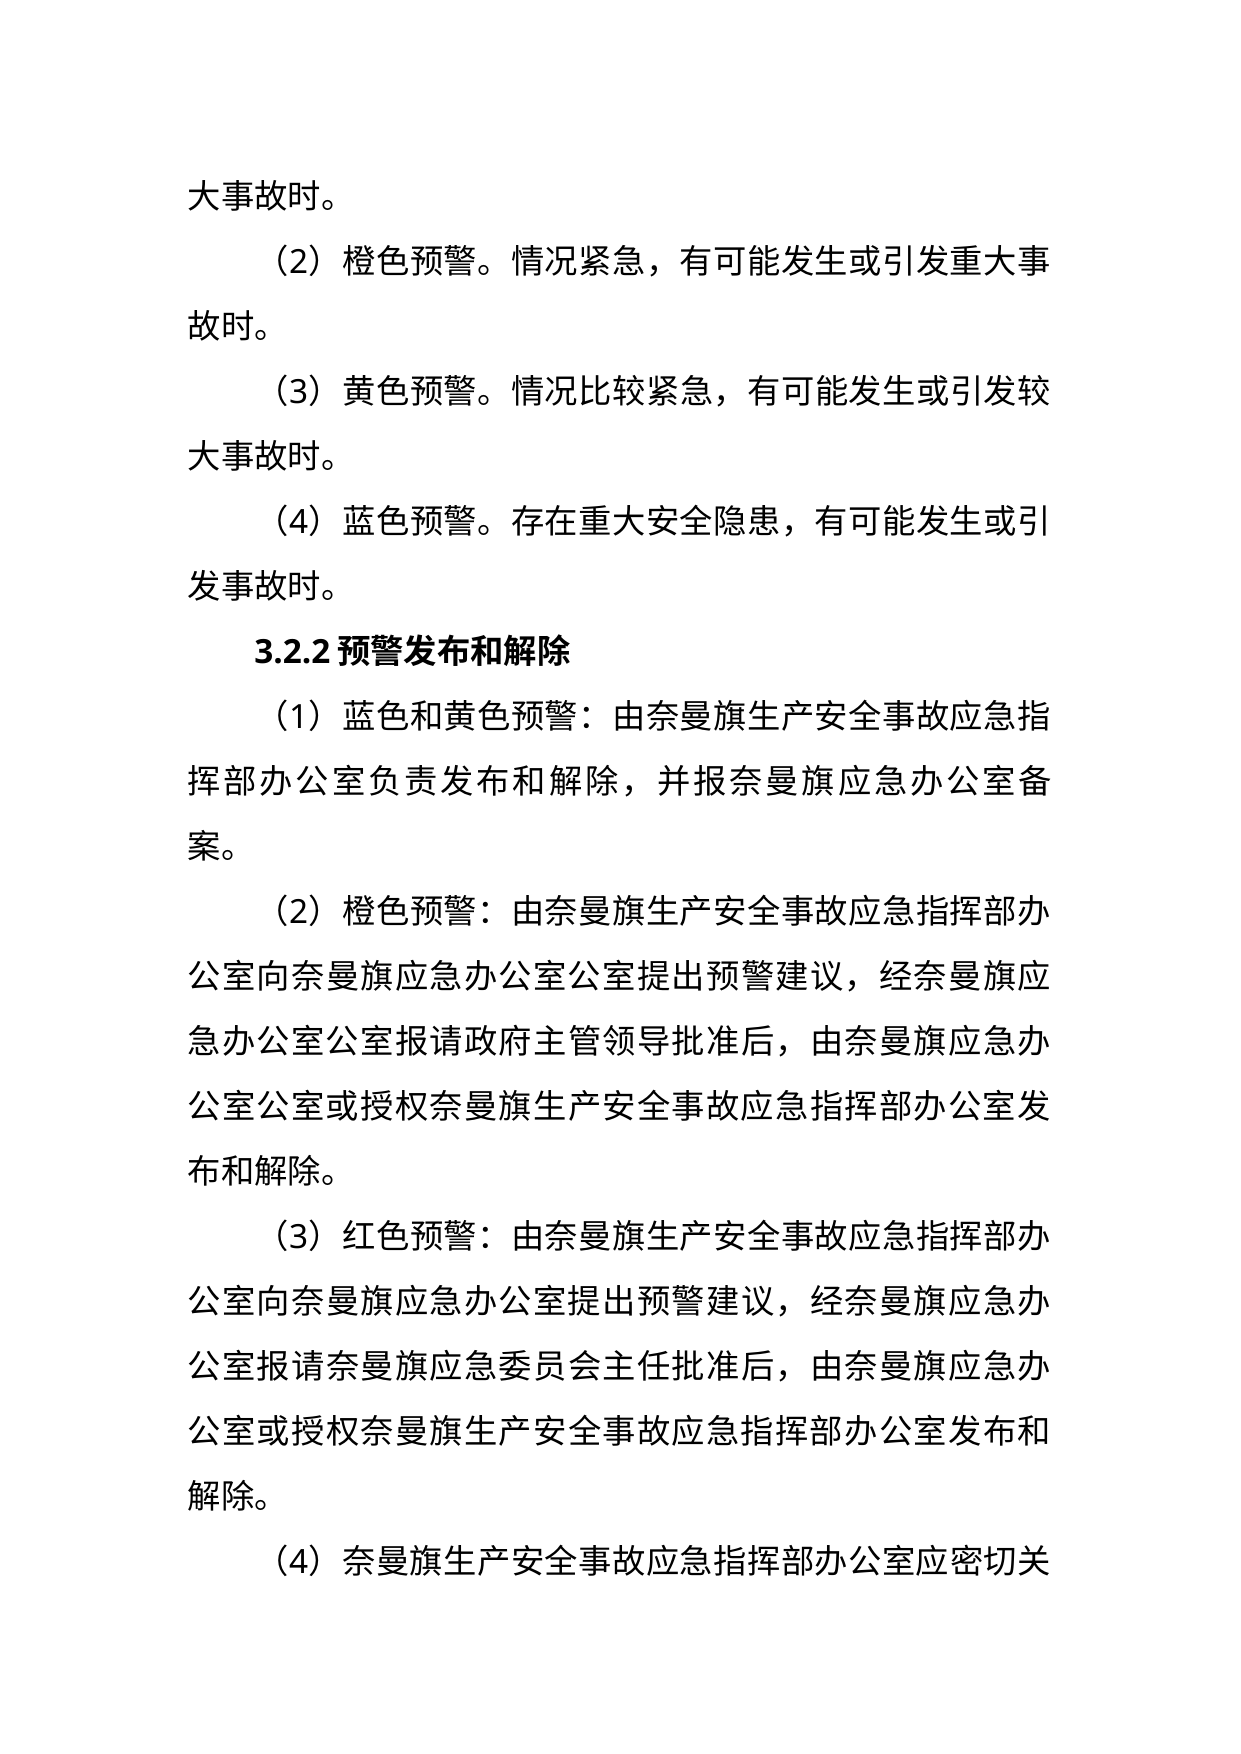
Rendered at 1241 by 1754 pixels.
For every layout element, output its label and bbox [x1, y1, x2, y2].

text [187, 162, 1053, 1592]
